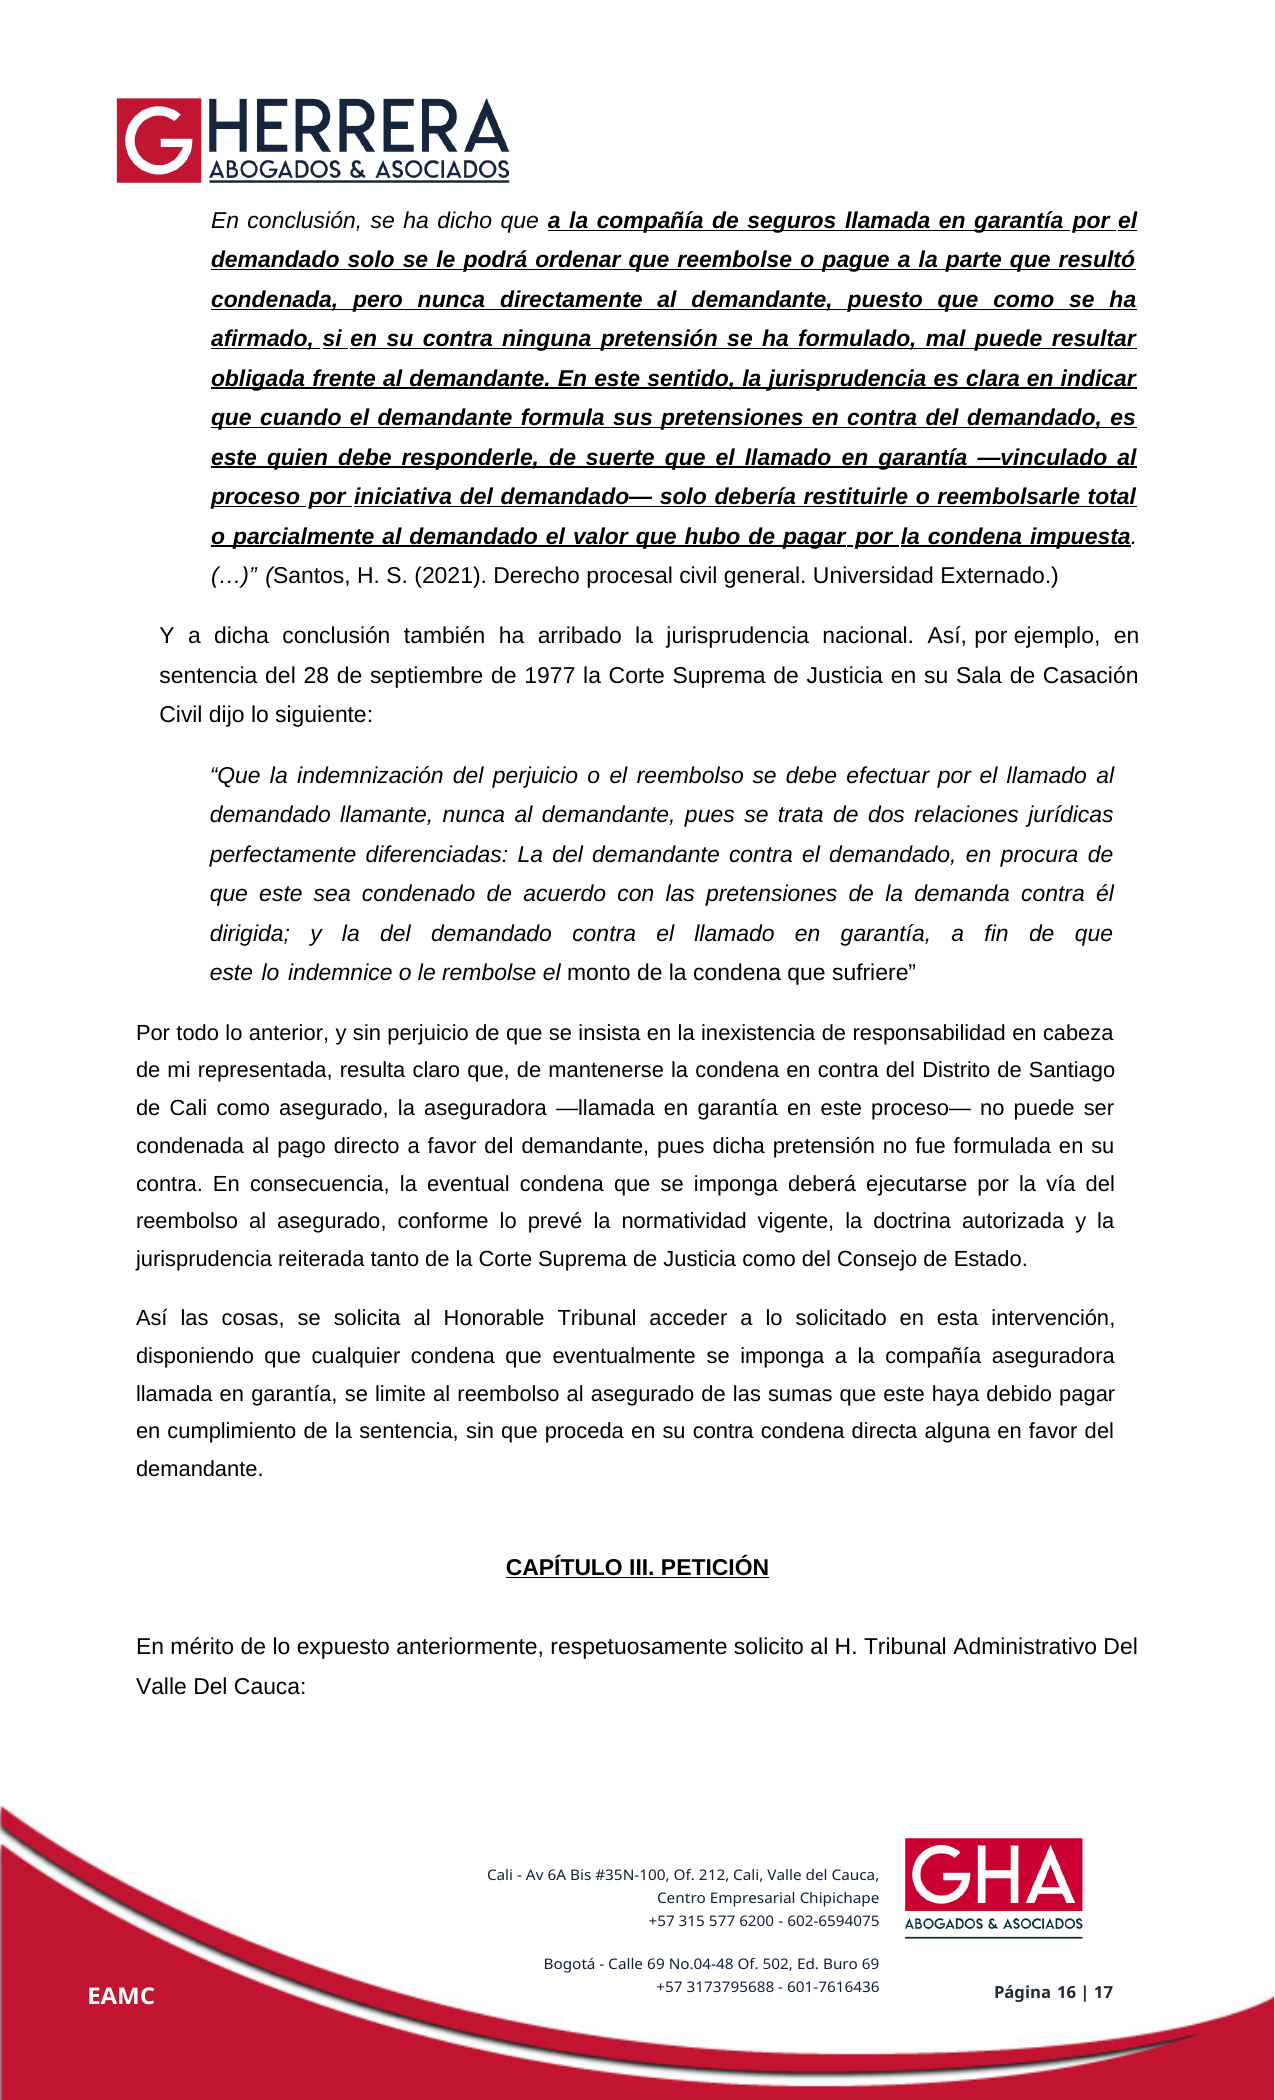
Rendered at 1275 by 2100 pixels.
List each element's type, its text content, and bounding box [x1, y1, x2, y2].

text Y a dicha conclusión también ha arribado la jurisprudencia nacional. Así, por ejemplo, en sentencia del 28 de septiembre de 1977 la Corte Suprema de Justicia en su Sala de Casación Civil dijo lo siguiente: [159, 622, 1139, 728]
text Por todo lo anterior, y sin perjuicio de que se insista en la inexistencia de responsabilidad en cabeza de mi representada, resulta claro que, de mantenerse la condena en contra del Distrito de Santiago de Cali como asegurado, la aseguradora —llamada en garantía en este proceso— no puede ser condenada al pago directo a favor del demandante, pues dicha pretensión no fue formulada en su contra. En consecuencia, la eventual condena que se imponga deberá ejecutarse por la vía del reembolso al asegurado, conforme lo prevé la normatividad vigente, la doctrina autorizada y la jurisprudencia reiterada tanto de la Corte Suprema de Justicia como del Consejo de Estado. [136, 1019, 1116, 1271]
picture [96, 75, 529, 206]
text En mérito de lo expuesto anteriormente, respetuosamente solicito al H. Tribunal Administrativo Del Valle Del Cauca: [136, 1633, 1139, 1699]
text “Que la indemnización del perjuicio o el reembolso se debe efectuar por el llamado al demandado llamante, nunca al demandante, pues se trata de dos relaciones jurídicas perfectamente diferenciadas: La del demandante contra el demandado, en procura de que este sea condenado de acuerdo con las pretensiones de la demanda contra él dirigida; y la del demandado contra el llamado en garantía, a fin de que este lo indemnice o le rembolse el monto de la condena que sufriere” [209, 762, 1116, 985]
text Así las cosas, se solicita al Honorable Tribunal acceder a lo solicitado en esta intervención, disponiendo que cualquier condena que eventualmente se imponga a la compañía aseguradora llamada en garantía, se limite al reembolso al asegurado de las sumas que este haya debido pagar en cumplimiento de la sentencia, sin que proceda en su contra condena directa alguna en favor del demandante. [136, 1305, 1116, 1481]
picture [0, 1793, 1275, 2100]
text En conclusión, se ha dicho que a la compañía de seguros llamada en garantía por el demandado solo se le podrá ordenar que reembolse o pague a la parte que resultó condenada, pero nunca directamente al demandante, puesto que como se ha afirmado, si en su contra ninguna pretensión se ha formulado, mal puede resultar obligada frente al demandante. En este sentido, la jurisprudencia es clara en indicar que cuando el demandante formula sus pretensiones en contra del demandado, es este quien debe responderle, de suerte que el llamado en garantía —vinculado al proceso por iniciativa del demandado— solo debería restituirle o reembolsarle total o parcialmente al demandado el valor que hubo de pagar por la condena impuesta.(…)” (Santos, H. S. (2021). Derecho procesal civil general. Universidad Externado.) [211, 207, 1139, 588]
text CAPÍTULO III. PETICIÓN [136, 1554, 1139, 1581]
